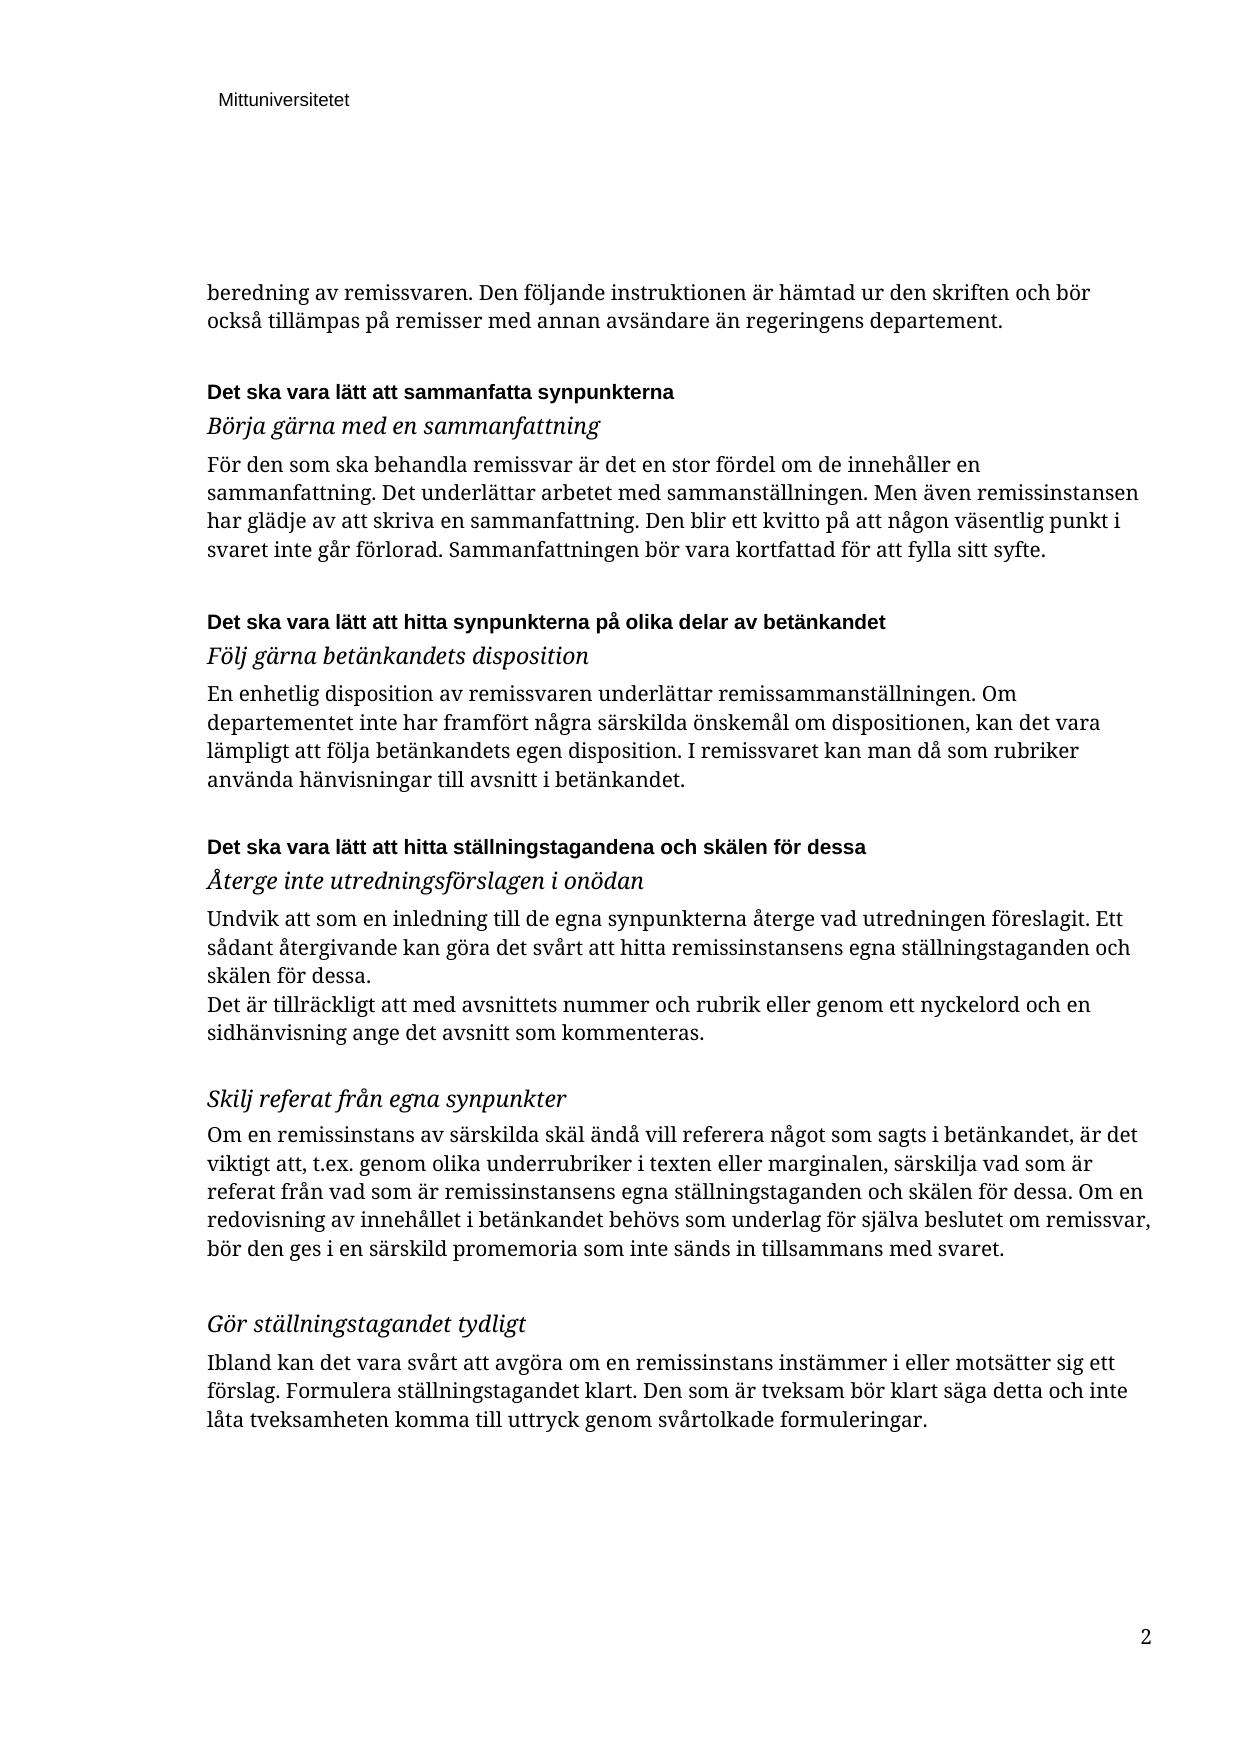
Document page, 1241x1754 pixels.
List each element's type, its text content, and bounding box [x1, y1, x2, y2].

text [207, 278, 1152, 334]
text Börja gärna med en sammanfattning [207, 410, 1152, 441]
text Gör ställningstagandet tydligt [207, 1308, 1152, 1339]
text Undvik att som en inledning till de egna synpunkterna återge vad utredningen föreslagit. Ett sådant återgivande kan göra det svårt att hitta remissinstansens egna ställningstaganden och skälen för dessa. Det är tillräckligt att med avsnittets nummer och rubrik eller genom ett nyckelord och en sidhänvisning ange det avsnitt som kommenteras. [207, 904, 1152, 1047]
subtitle Om en remissinstans av särskilda skäl ändå vill referera något som sagts i betänkandet, är det viktigt att, t.ex. genom olika underrubriker i texten eller marginalen, särskilja vad som är referat från vad som är remissinstansens egna ställningstaganden och skälen för dessa. Om en redovisning av innehållet i betänkandet behövs som underlag för själva beslutet om remissvar, bör den ges i en särskild promemoria som inte sänds in tillsammans med svaret. [207, 1120, 1152, 1262]
text För den som ska behandla remissvar är det en stor fördel om de innehåller en sammanfattning. Det underlättar arbetet med sammanställningen. Men även remissinstansen har glädje av att skriva en sammanfattning. Den blir ett kvitto på att någon väsentlig punkt i svaret inte går förlorad. Sammanfattningen bör vara kortfattad för att fylla sitt syfte. [207, 450, 1152, 563]
subtitle Det ska vara lätt att hitta synpunkterna på olika delar av betänkandet [207, 604, 1152, 634]
subtitle Skilj referat från egna synpunkter [207, 1083, 1152, 1114]
subtitle Det ska vara lätt att sammanfatta synpunkterna [207, 375, 1152, 404]
text Följ gärna betänkandets disposition [207, 640, 1152, 671]
subtitle Det ska vara lätt att hitta ställningstagandena och skälen för dessa [207, 829, 1152, 858]
text En enhetlig disposition av remissvaren underlättar remissammanställningen. Om departementet inte har framfört några särskilda önskemål om dispositionen, kan det vara lämpligt att följa betänkandets egen disposition. I remissvaret kan man då som rubriker använda hänvisningar till avsnitt i betänkandet. [207, 679, 1152, 793]
text Återge inte utredningsförslagen i onödan [207, 865, 1152, 896]
text Ibland kan det vara svårt att avgöra om en remissinstans instämmer i eller motsätter sig ett förslag. Formulera ställningstagandet klart. Den som är tveksam bör klart säga detta och inte låta tveksamheten komma till uttryck genom svårtolkade formuleringar. [207, 1348, 1152, 1433]
